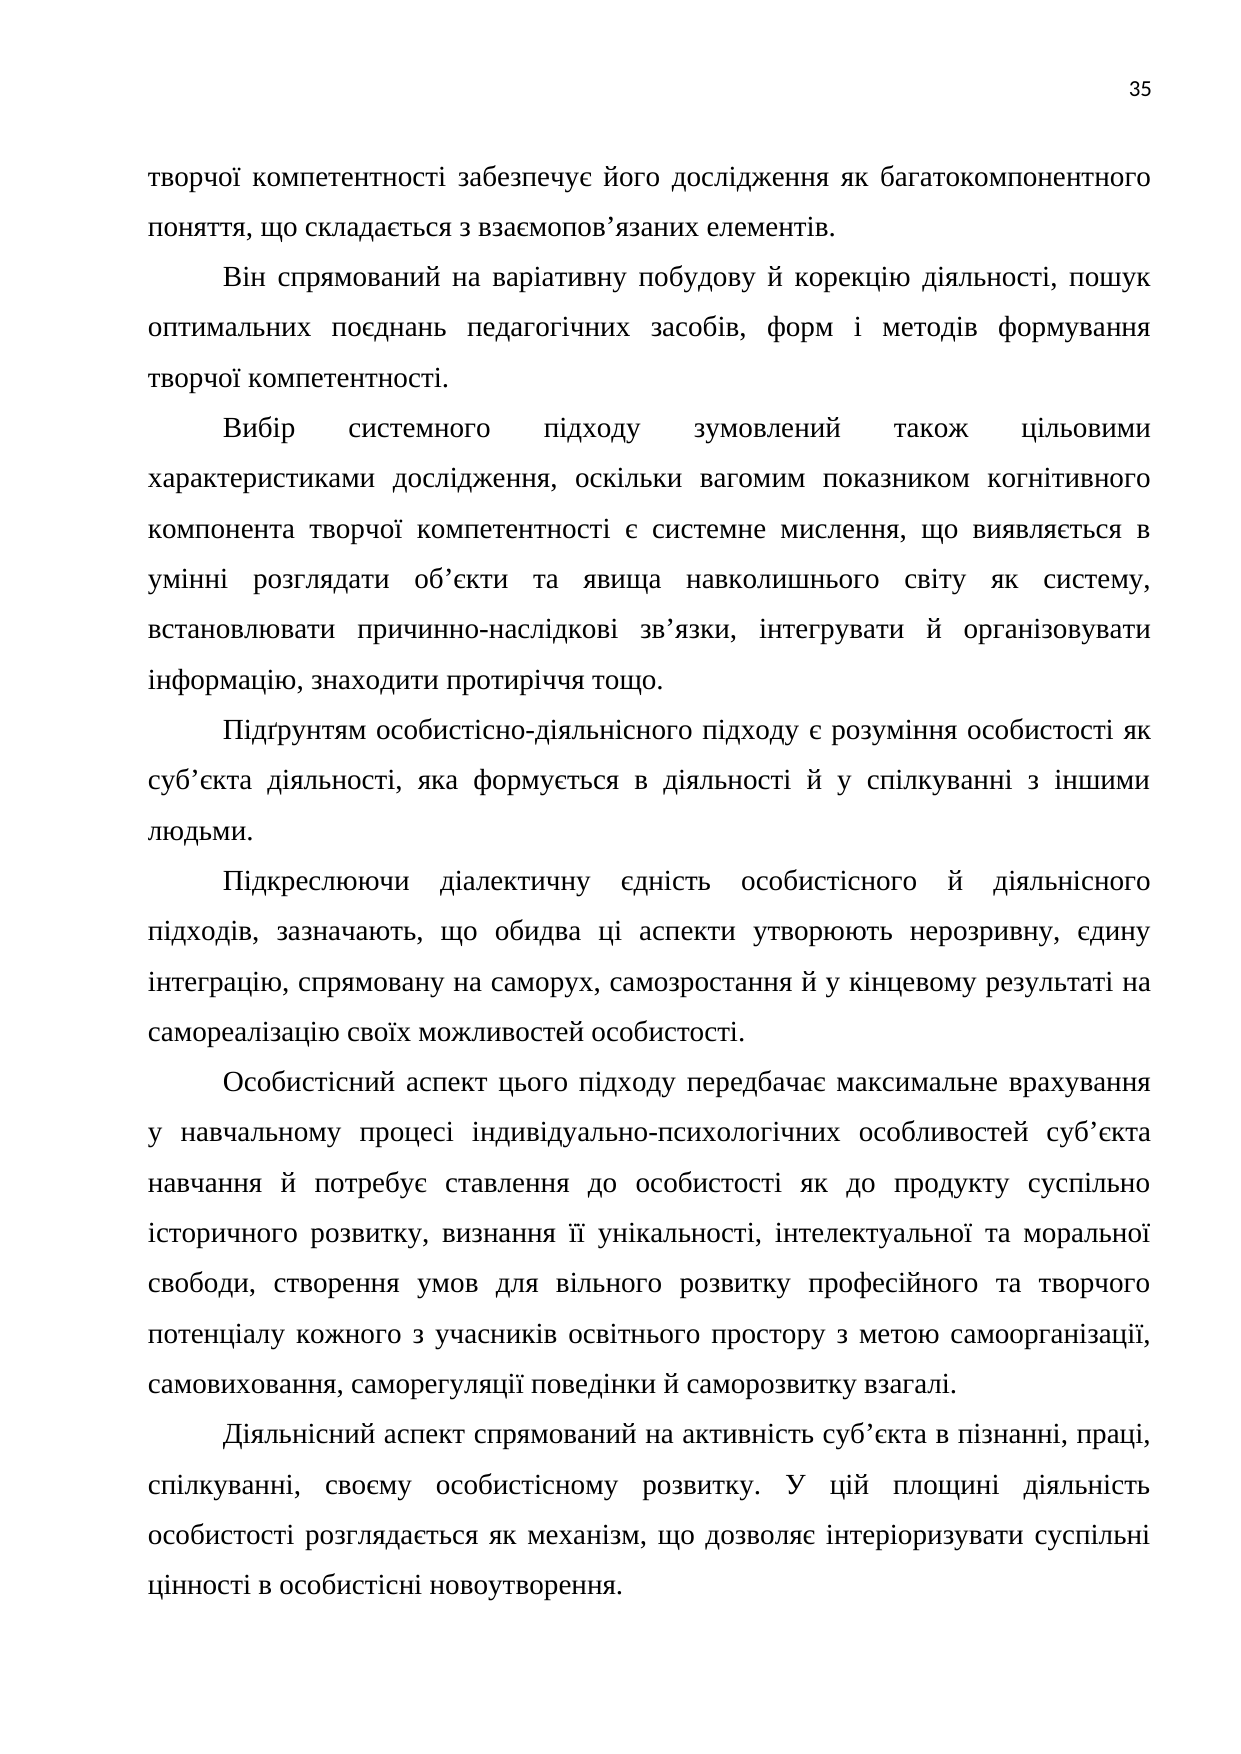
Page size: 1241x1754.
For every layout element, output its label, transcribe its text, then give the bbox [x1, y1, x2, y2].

text Підкреслюючи діалектичну єдність особистісного й діяльнісного підходів, зазначають, що обидва ці аспекти утворюють нерозривну, єдину інтеграцію, спрямовану на саморух, самозростання й у кінцевому результаті на самореалізацію своїх можливостей особистості. [148, 863, 1152, 1047]
text Він спрямований на варіативну побудову й корекцію діяльності, пошук оптимальних поєднань педагогічних засобів, форм і методів формування творчої компетентності. [148, 259, 1152, 393]
text Вибір системного підходу зумовлений також цільовими характеристиками дослідження, оскільки вагомим показником когнітивного компонента творчої компетентності є системне мислення, що виявляється в умінні розглядати об’єкти та явища навколишнього світу як систему, встановлювати причинно-наслідкові зв’язки, інтегрувати й організовувати інформацію, знаходити протиріччя тощо. [148, 410, 1152, 695]
text Діяльнісний аспект спрямований на активність суб’єкта в пізнанні, праці, спілкуванні, своєму особистісному розвитку. У цій площині діяльність особистості розглядається як механізм, що дозволяє інтеріоризувати суспільні цінності в особистісні новоутворення. [148, 1416, 1152, 1601]
text Особистісний аспект цього підходу передбачає максимальне врахування у навчальному процесі індивідуально-психологічних особливостей суб’єкта навчання й потребує ставлення до особистості як до продукту суспільно історичного розвитку, визнання її унікальності, інтелектуальної та моральної свободи, створення умов для вільного розвитку професійного та творчого потенціалу кожного з учасників освітнього простору з метою самоорганізації, самовиховання, саморегуляції поведінки й саморозвитку взагалі. [148, 1064, 1152, 1400]
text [148, 159, 1152, 242]
text Підґрунтям особистісно-діяльнісного підходу є розуміння особистості як суб’єкта діяльності, яка формується в діяльності й у спілкуванні з іншими людьми. [148, 712, 1152, 846]
